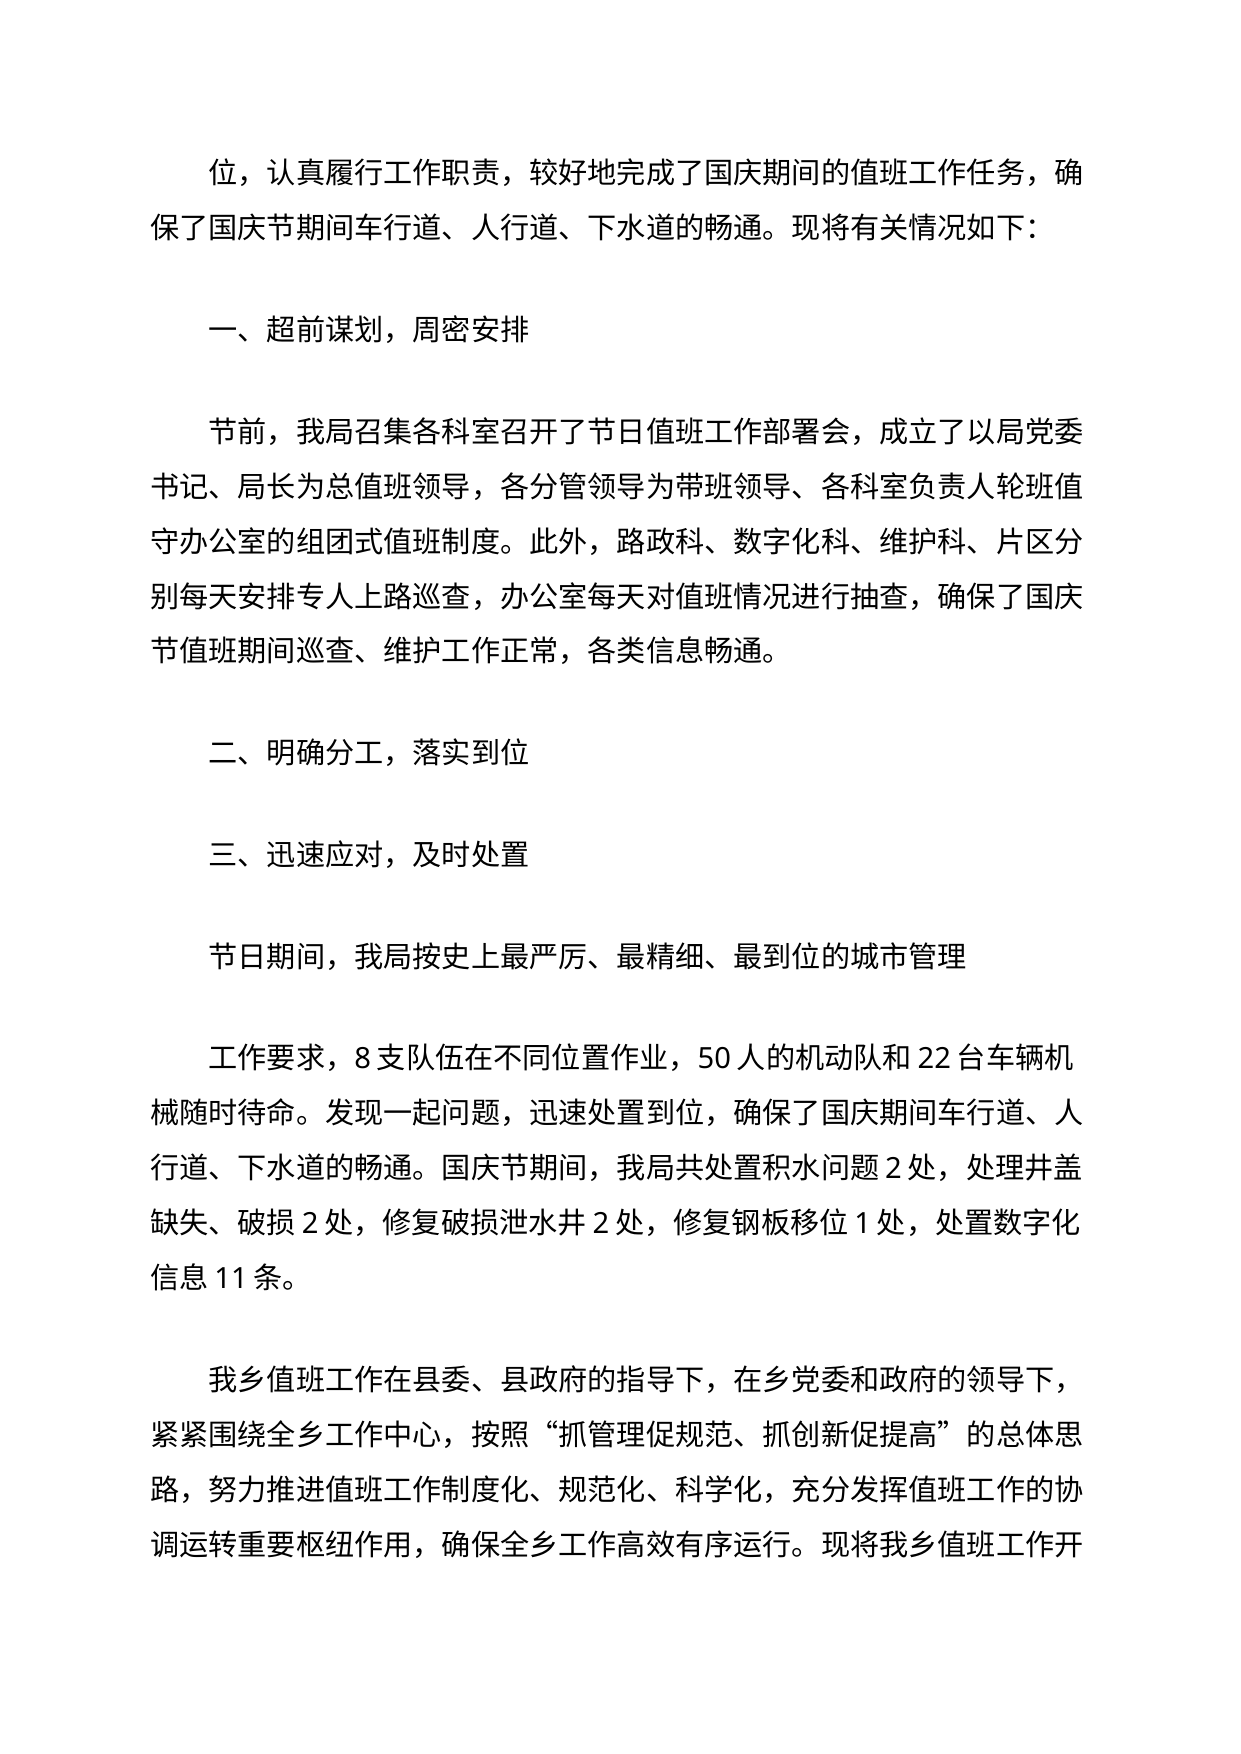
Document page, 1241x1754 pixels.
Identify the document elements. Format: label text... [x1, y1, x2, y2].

text 节前，我局召集各科室召开了节日值班工作部署会，成立了以局党委书记、局长为总值班领导，各分管领导为带班领导、各科室负责人轮班值守办公室的组团式值班制度。此外，路政科、数字化科、维护科、片区分别每天安排专人上路巡查，办公室每天对值班情况进行抽查，确保了国庆节值班期间巡查、维护工作正常，各类信息畅通。 [150, 408, 1090, 670]
text 节日期间，我局按史上最严厉、最精细、最到位的城市管理 [150, 933, 1090, 976]
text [150, 1357, 1090, 1564]
text 工作要求，8支队伍在不同位置作业，50人的机动队和22台车辆机械随时待命。发现一起问题，迅速处置到位，确保了国庆期间车行道、人行道、下水道的畅通。国庆节期间，我局共处置积水问题2处，处理井盖缺失、破损2处，修复破损泄水井2处，修复钢板移位1处，处置数字化信息11条。 [150, 1035, 1090, 1297]
text 三、迅速应对，及时处置 [150, 832, 1090, 874]
text 二、明确分工，落实到位 [150, 730, 1090, 772]
text 一、超前谋划，周密安排 [150, 307, 1090, 349]
text 位，认真履行工作职责，较好地完成了国庆期间的值班工作任务，确保了国庆节期间车行道、人行道、下水道的畅通。现将有关情况如下： [150, 150, 1090, 247]
